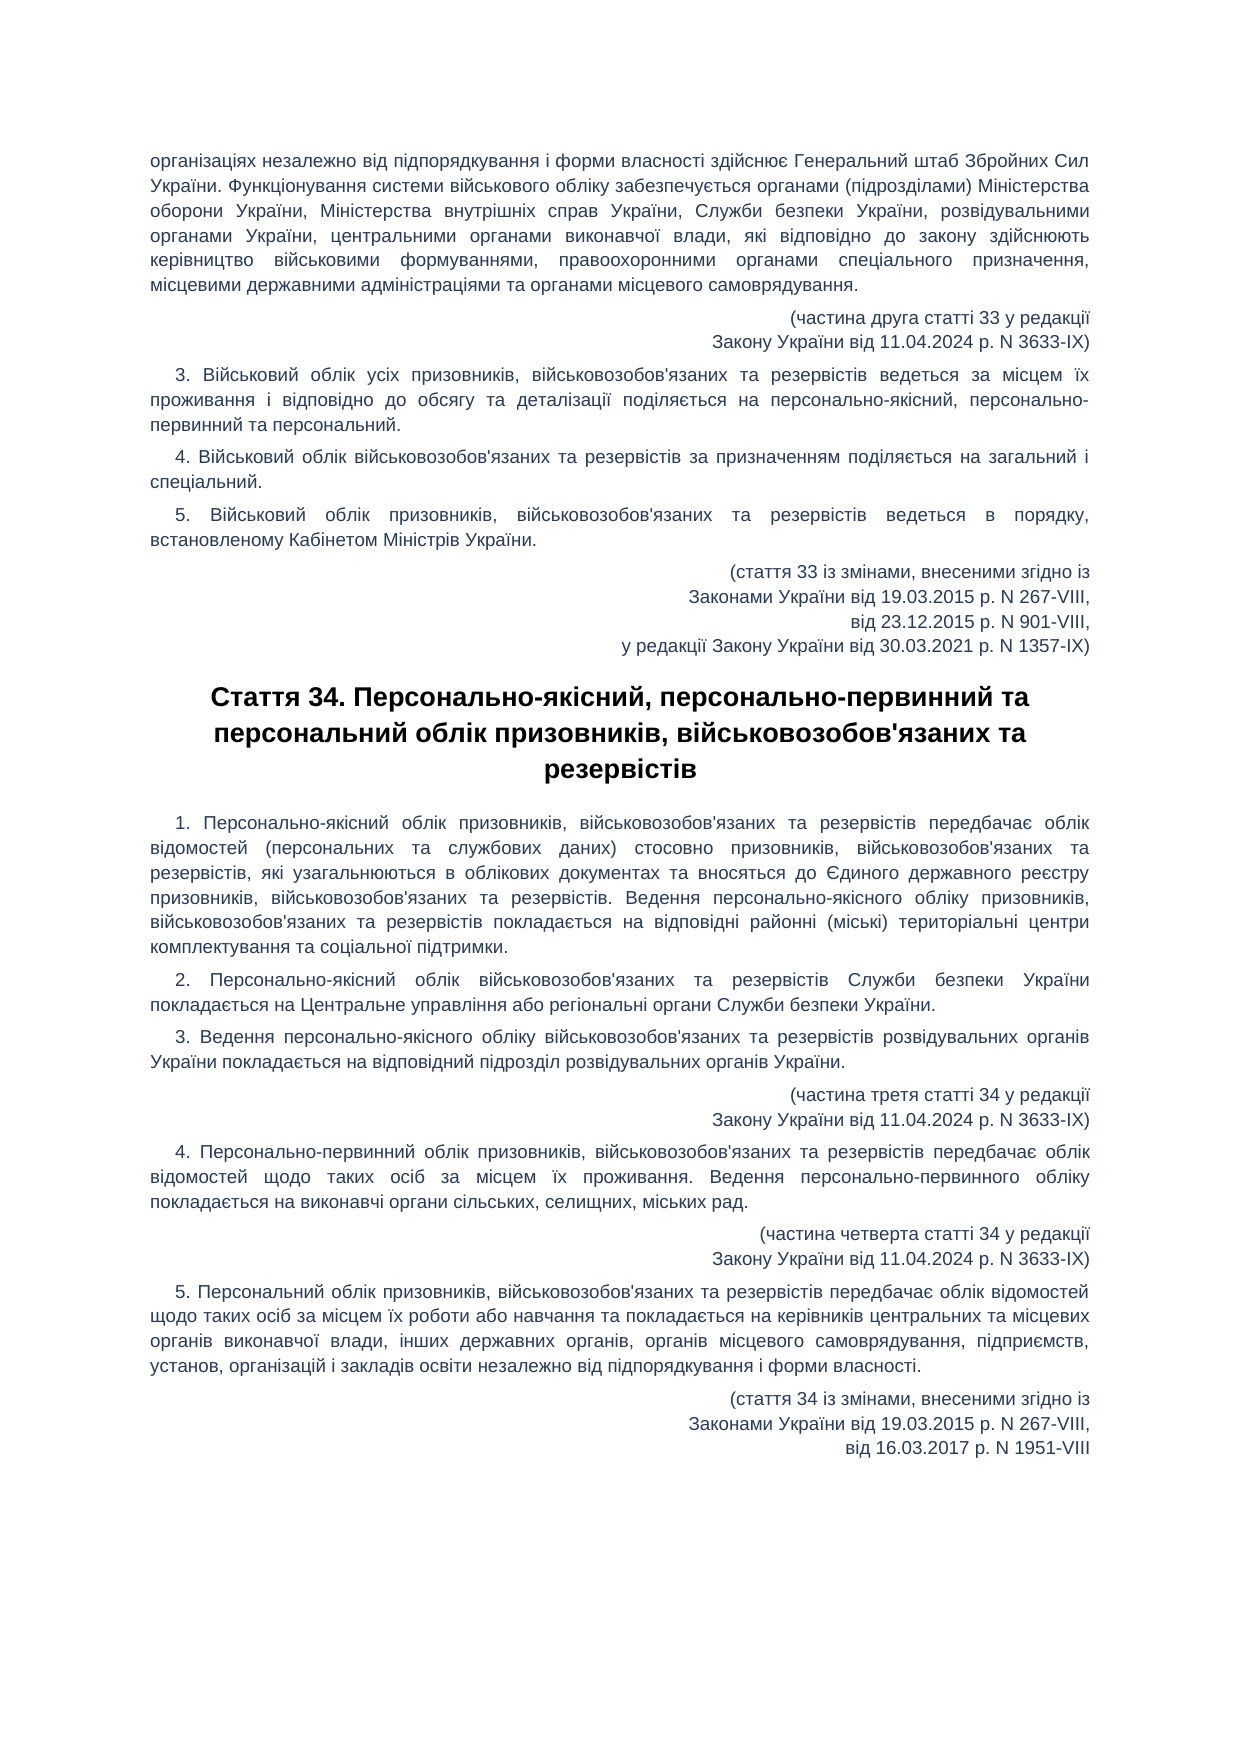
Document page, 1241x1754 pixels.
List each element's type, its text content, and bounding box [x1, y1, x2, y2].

text (частина четверта статті 34 у редакції Закону України від 11.04.2024 р. N 3633-IX) [150, 1223, 1090, 1269]
text (стаття 33 із змінами, внесеними згідно із Законами України від 19.03.2015 р. N 267-VIII, від 23.12.2015 р. N 901-VIII, у редакції Закону України від 30.03.2021 р. N 1357-IX) [150, 561, 1090, 657]
text 2. Персонально-якісний облік військовозобов'язаних та резервістів Служби безпеки України покладається на Центральне управління або регіональні органи Служби безпеки України. [150, 969, 1090, 1015]
text 3. Військовий облік усіх призовників, військовозобов'язаних та резервістів ведеться за місцем їх проживання і відповідно до обсягу та деталізації поділяється на персонально-якісний, персонально-первинний та персональний. [150, 364, 1090, 435]
text 4. Військовий облік військовозобов'язаних та резервістів за призначенням поділяється на загальний і спеціальний. [150, 446, 1090, 492]
text (частина друга статті 33 у редакції Закону України від 11.04.2024 р. N 3633-IX) [150, 307, 1090, 353]
subtitle Стаття 34. Персонально-якісний, персонально-первинний та персональний облік призовників, військовозобов'язаних та резервістів [150, 681, 1090, 784]
text 3. Ведення персонально-якісного обліку військовозобов'язаних та резервістів розвідувальних органів України покладається на відповідний підрозділ розвідувальних органів України. [150, 1026, 1090, 1072]
text 1. Персонально-якісний облік призовників, військовозобов'язаних та резервістів передбачає облік відомостей (персональних та службових даних) стосовно призовників, військовозобов'язаних та резервістів, які узагальнюються в облікових документах та вносяться до Єдиного державного реєстру призовників, військовозобов'язаних та резервістів. Ведення персонально-якісного обліку призовників, військовозобов'язаних та резервістів покладається на відповідні районні (міські) територіальні центри комплектування та соціальної підтримки. [150, 812, 1090, 958]
text (стаття 34 із змінами, внесеними згідно із Законами України від 19.03.2015 р. N 267-VIII, від 16.03.2017 р. N 1951-VIII [150, 1387, 1090, 1459]
text (частина третя статті 34 у редакції Закону України від 11.04.2024 р. N 3633-IX) [150, 1083, 1090, 1130]
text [150, 150, 1090, 296]
text 5. Персональний облік призовників, військовозобов'язаних та резервістів передбачає облік відомостей щодо таких осіб за місцем їх роботи або навчання та покладається на керівників центральних та місцевих органів виконавчої влади, інших державних органів, органів місцевого самоврядування, підприємств, установ, організацій і закладів освіти незалежно від підпорядкування і форми власності. [150, 1281, 1090, 1376]
text 5. Військовий облік призовників, військовозобов'язаних та резервістів ведеться в порядку, встановленому Кабінетом Міністрів України. [150, 503, 1090, 550]
text 4. Персонально-первинний облік призовників, військовозобов'язаних та резервістів передбачає облік відомостей щодо таких осіб за місцем їх проживання. Ведення персонально-первинного обліку покладається на виконавчі органи сільських, селищних, міських рад. [150, 1141, 1090, 1212]
